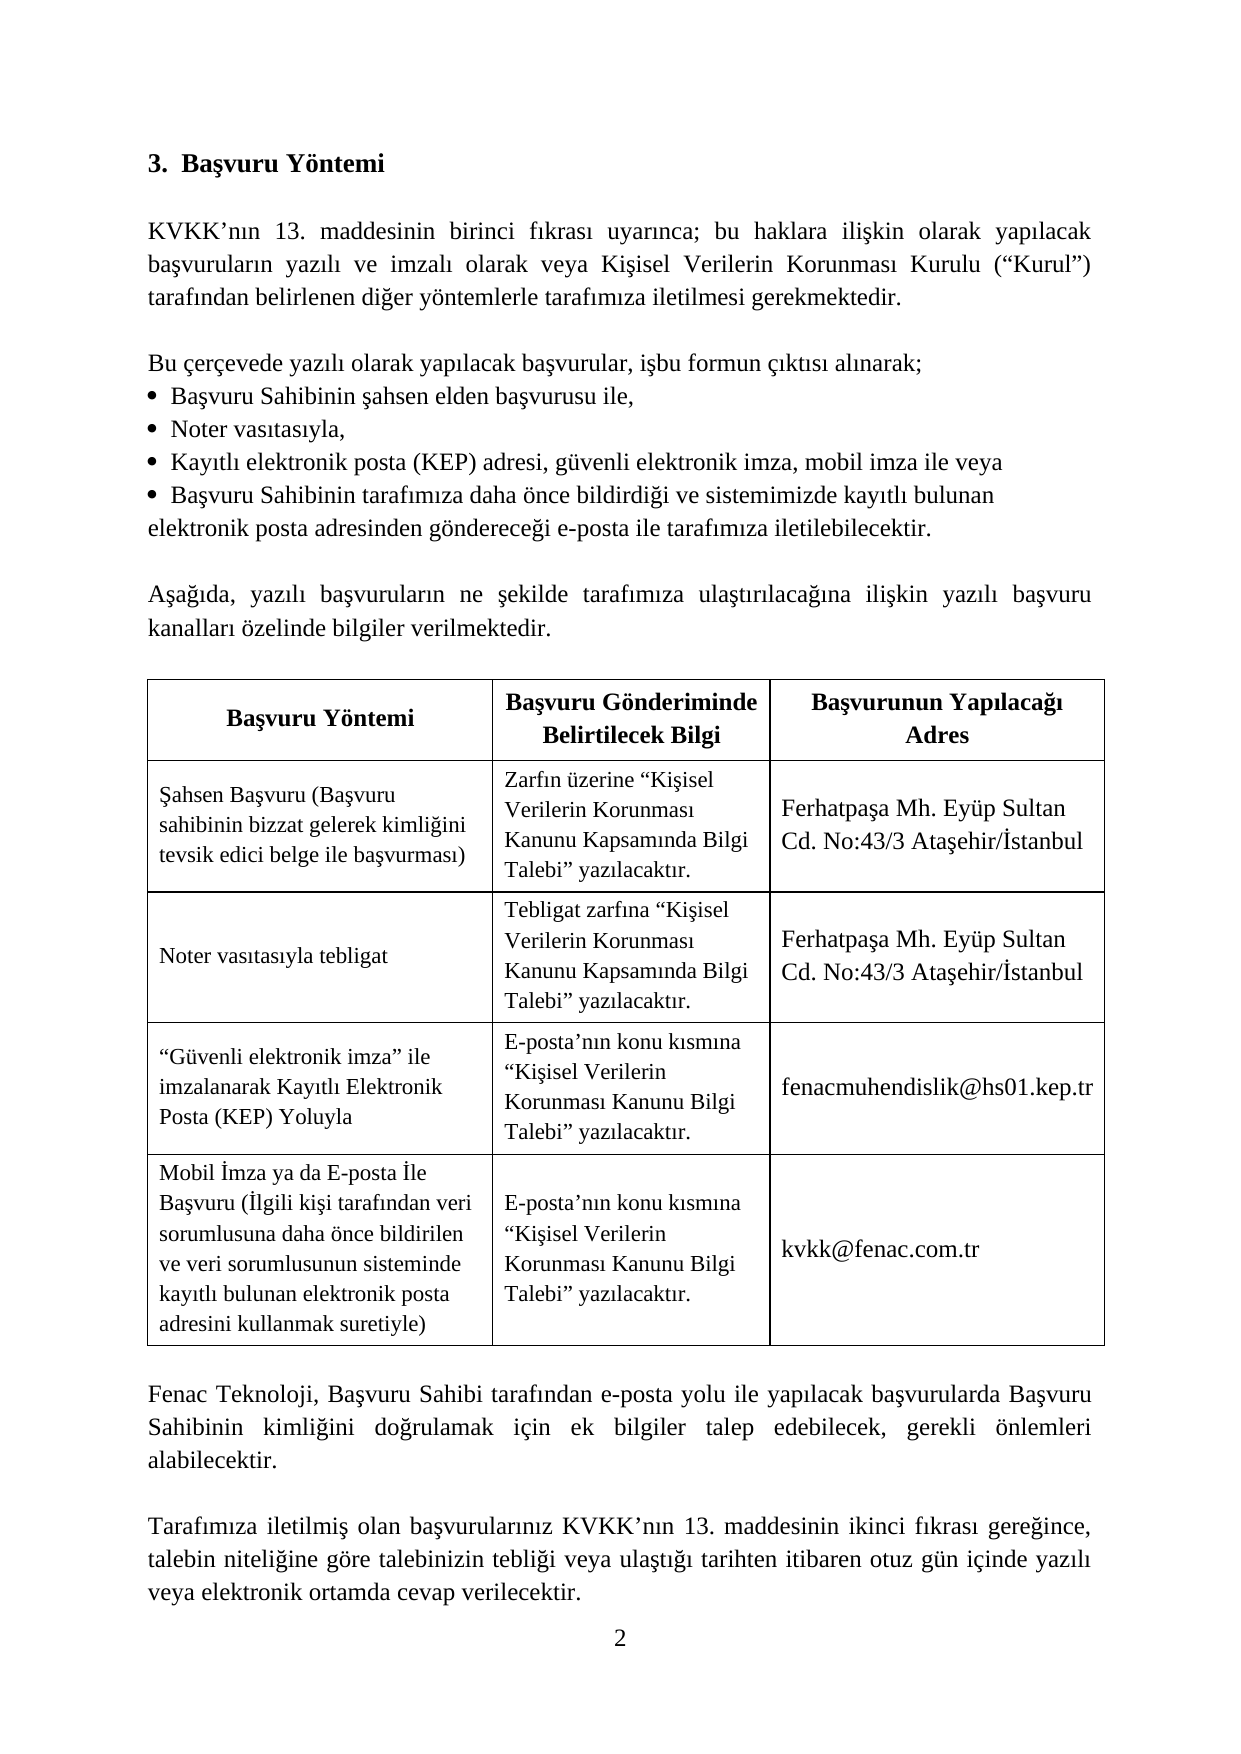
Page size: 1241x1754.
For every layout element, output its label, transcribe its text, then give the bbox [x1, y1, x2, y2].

table_header Başvuru Yöntemi [148, 680, 492, 760]
table_cell E-posta’nın konu kısmına “Kişisel Verilerin Korunması Kanunu Bilgi Talebi” yazılacaktır. [493, 1023, 769, 1154]
table_cell “Güvenli elektronik imza” ile imzalanarak Kayıtlı Elektronik Posta (KEP) Yoluyla [148, 1023, 492, 1154]
table_cell Noter vasıtasıyla tebligat [148, 893, 492, 1022]
table_cell Ferhatpaşa Mh. Eyüp Sultan Cd. No:43/3 Ataşehir/İstanbul [771, 893, 1104, 1022]
table_cell Mobil İmza ya da E-posta İle Başvuru (İlgili kişi tarafından veri sorumlusuna daha önce bildirilen ve veri sorumlusunun sisteminde kayıtlı bulunan elektronik posta adresini kullanmak suretiyle) [148, 1155, 492, 1345]
list Kayıtlı elektronik posta (KEP) adresi, güvenli elektronik imza, mobil imza ile veya [148, 447, 1093, 476]
list Başvuru Sahibinin şahsen elden başvurusu ile, [148, 381, 1093, 410]
list Noter vasıtasıyla, [148, 414, 1093, 443]
table_cell Ferhatpaşa Mh. Eyüp Sultan Cd. No:43/3 Ataşehir/İstanbul [771, 761, 1104, 891]
list Başvuru Sahibinin tarafımıza daha önce bildirdiği ve sistemimizde kayıtlı bulunan [148, 481, 1093, 509]
table_cell Tebligat zarfına “Kişisel Verilerin Korunması Kanunu Kapsamında Bilgi Talebi” yazılacaktır. [493, 893, 769, 1022]
text elektronik posta adresinden göndereceği e-posta ile tarafımıza iletilebilecektir. [148, 513, 1093, 542]
table_cell Şahsen Başvuru (Başvuru sahibinin bizzat gelerek kimliğini tevsik edici belge ile başvurması) [148, 761, 492, 891]
text Bu çerçevede yazılı olarak yapılacak başvurular, işbu formun çıktısı alınarak; [148, 348, 1093, 377]
text Tarafımıza iletilmiş olan başvurularınız KVKK’nın 13. maddesinin ikinci fıkrası gereğince, talebin niteliğine göre talebinizin tebliği veya ulaştığı tarihten itibaren otuz gün içinde yazılı veya elektronik ortamda cevap verilecektir. [148, 1511, 1093, 1606]
table_cell Zarfın üzerine “Kişisel Verilerin Korunması Kanunu Kapsamında Bilgi Talebi” yazılacaktır. [493, 761, 769, 891]
list Başvuru Yöntemi [148, 148, 1093, 179]
table_cell fenacmuhendislik@hs01.kep.tr [771, 1023, 1104, 1154]
table_header Başvuru Gönderiminde Belirtilecek Bilgi [493, 680, 769, 760]
table_cell E-posta’nın konu kısmına “Kişisel Verilerin Korunması Kanunu Bilgi Talebi” yazılacaktır. [493, 1155, 769, 1345]
table_header Başvurunun Yapılacağı Adres [771, 680, 1104, 760]
table_cell kvkk@fenac.com.tr [771, 1155, 1104, 1345]
text KVKK’nın 13. maddesinin birinci fıkrası uyarınca; bu haklara ilişkin olarak yapılacak başvuruların yazılı ve imzalı olarak veya Kişisel Verilerin Korunması Kurulu (“Kurul”) tarafından belirlenen diğer yöntemlerle tarafımıza iletilmesi gerekmektedir. [148, 216, 1093, 311]
text Aşağıda, yazılı başvuruların ne şekilde tarafımıza ulaştırılacağına ilişkin yazılı başvuru kanalları özelinde bilgiler verilmektedir. [148, 579, 1093, 641]
text Fenac Teknoloji, Başvuru Sahibi tarafından e-posta yolu ile yapılacak başvurularda Başvuru Sahibinin kimliğini doğrulamak için ek bilgiler talep edebilecek, gerekli önlemleri alabilecektir. [148, 1379, 1093, 1474]
